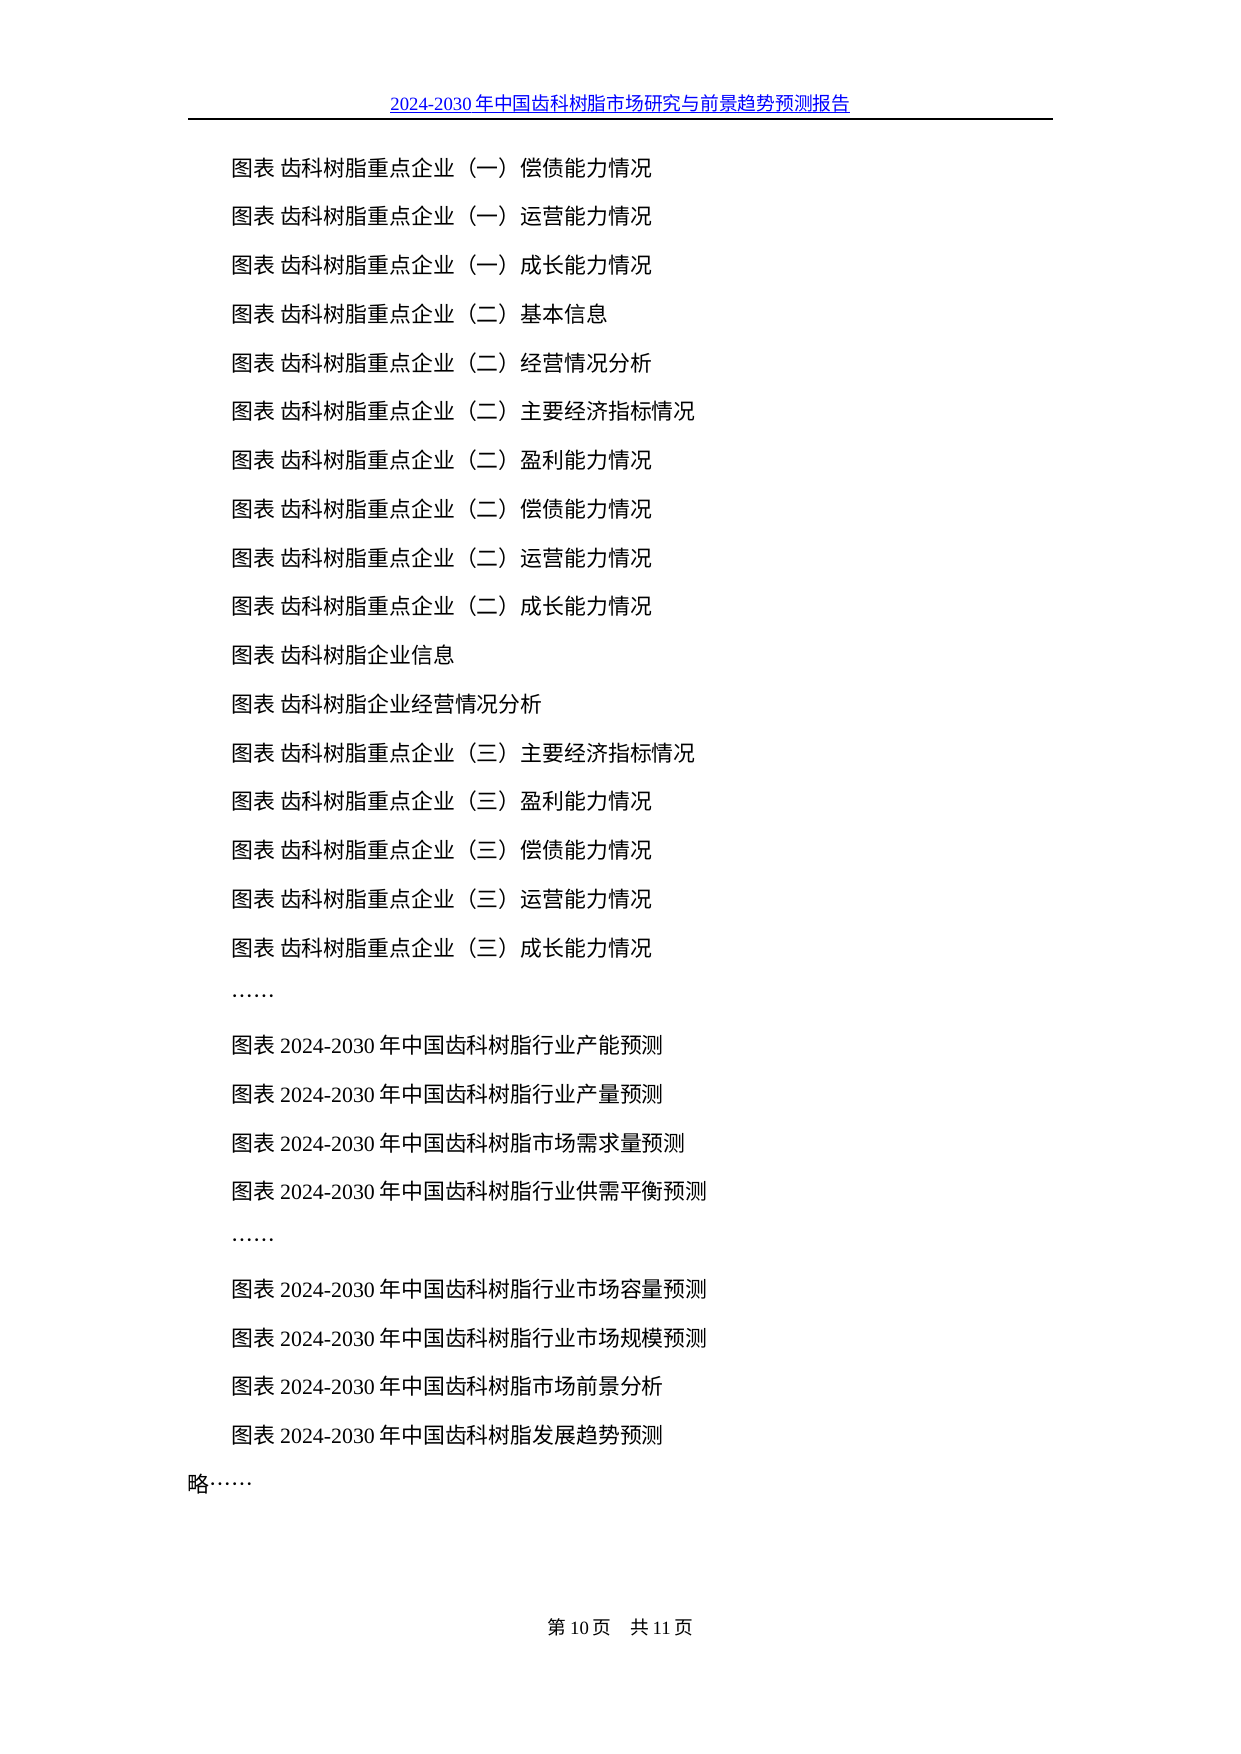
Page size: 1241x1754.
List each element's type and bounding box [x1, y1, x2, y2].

text [187, 150, 1053, 1499]
